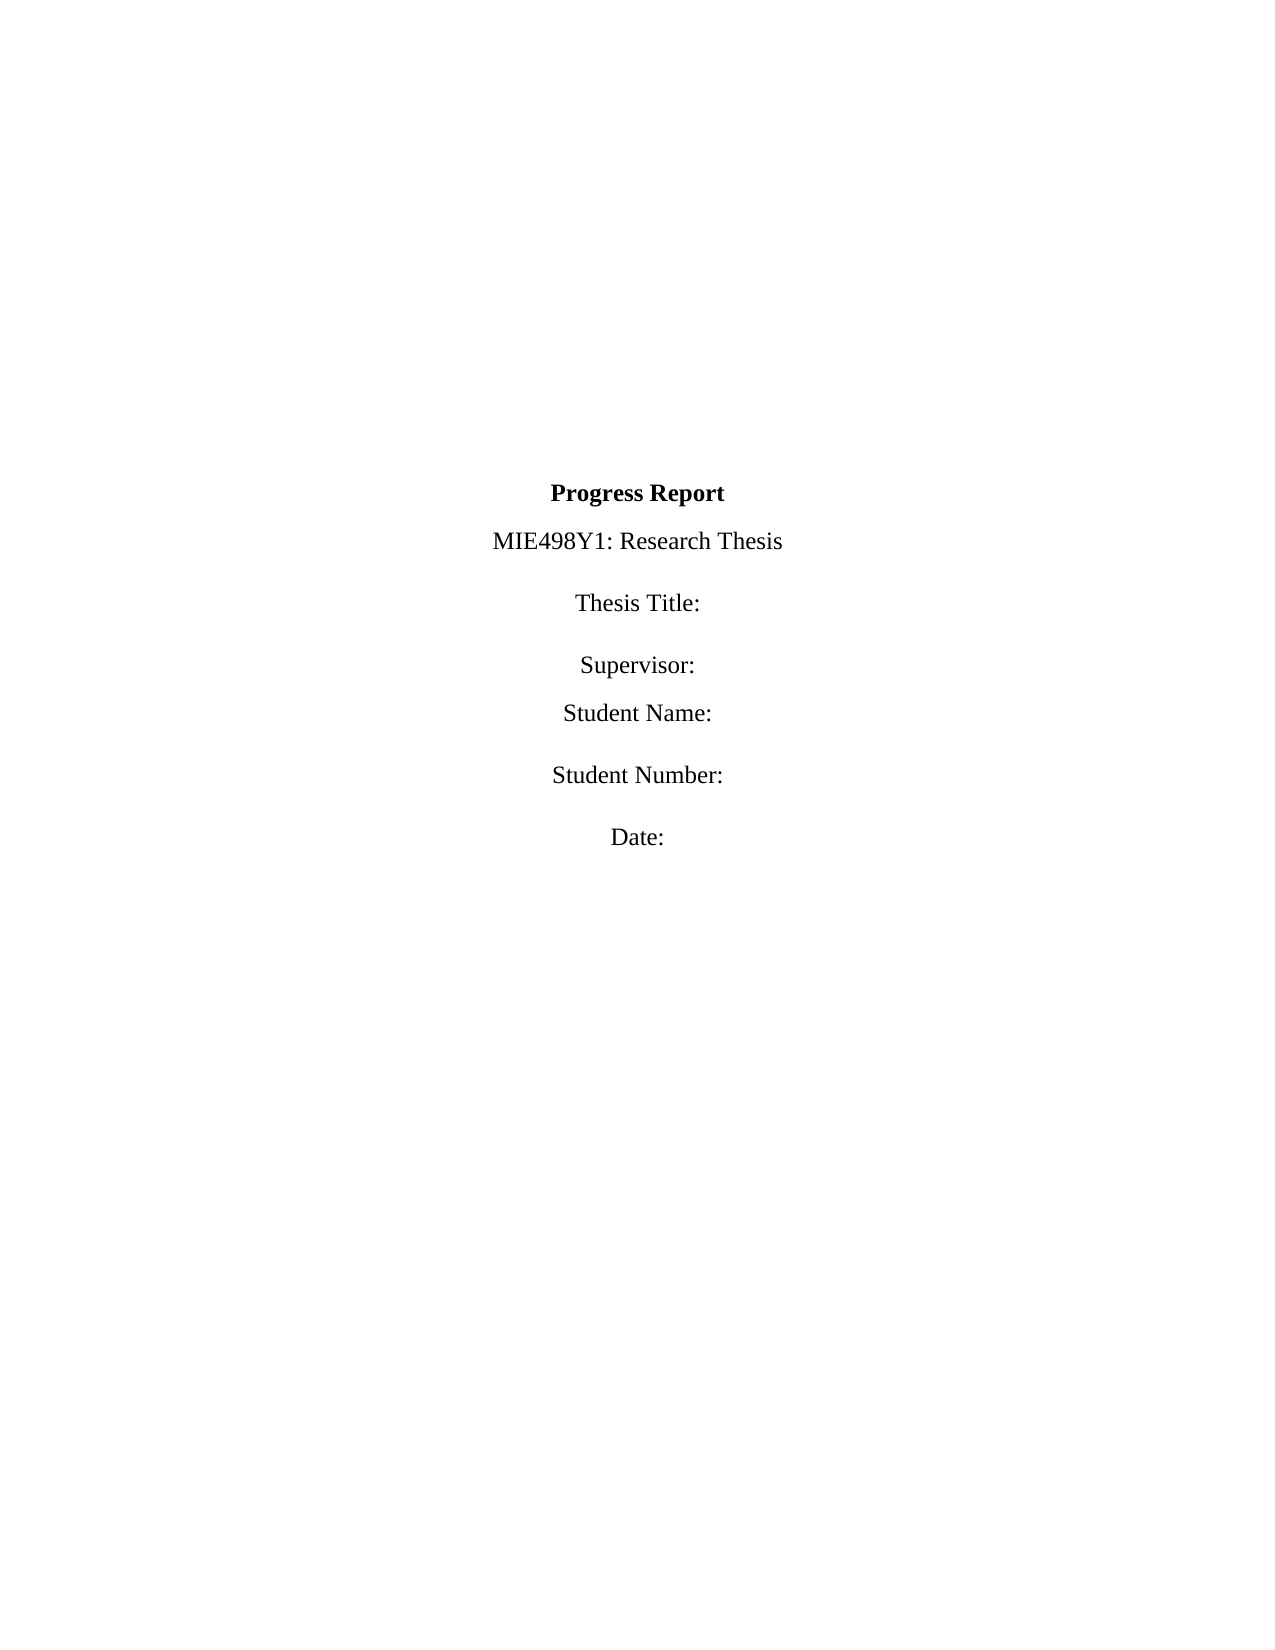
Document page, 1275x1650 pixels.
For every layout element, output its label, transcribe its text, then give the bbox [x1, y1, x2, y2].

text Progress Report [150, 478, 1125, 507]
text MIE498Y1: Research Thesis Thesis Title: Supervisor: [150, 526, 1125, 679]
text Student Name: Student Number: Date: [150, 698, 1125, 851]
